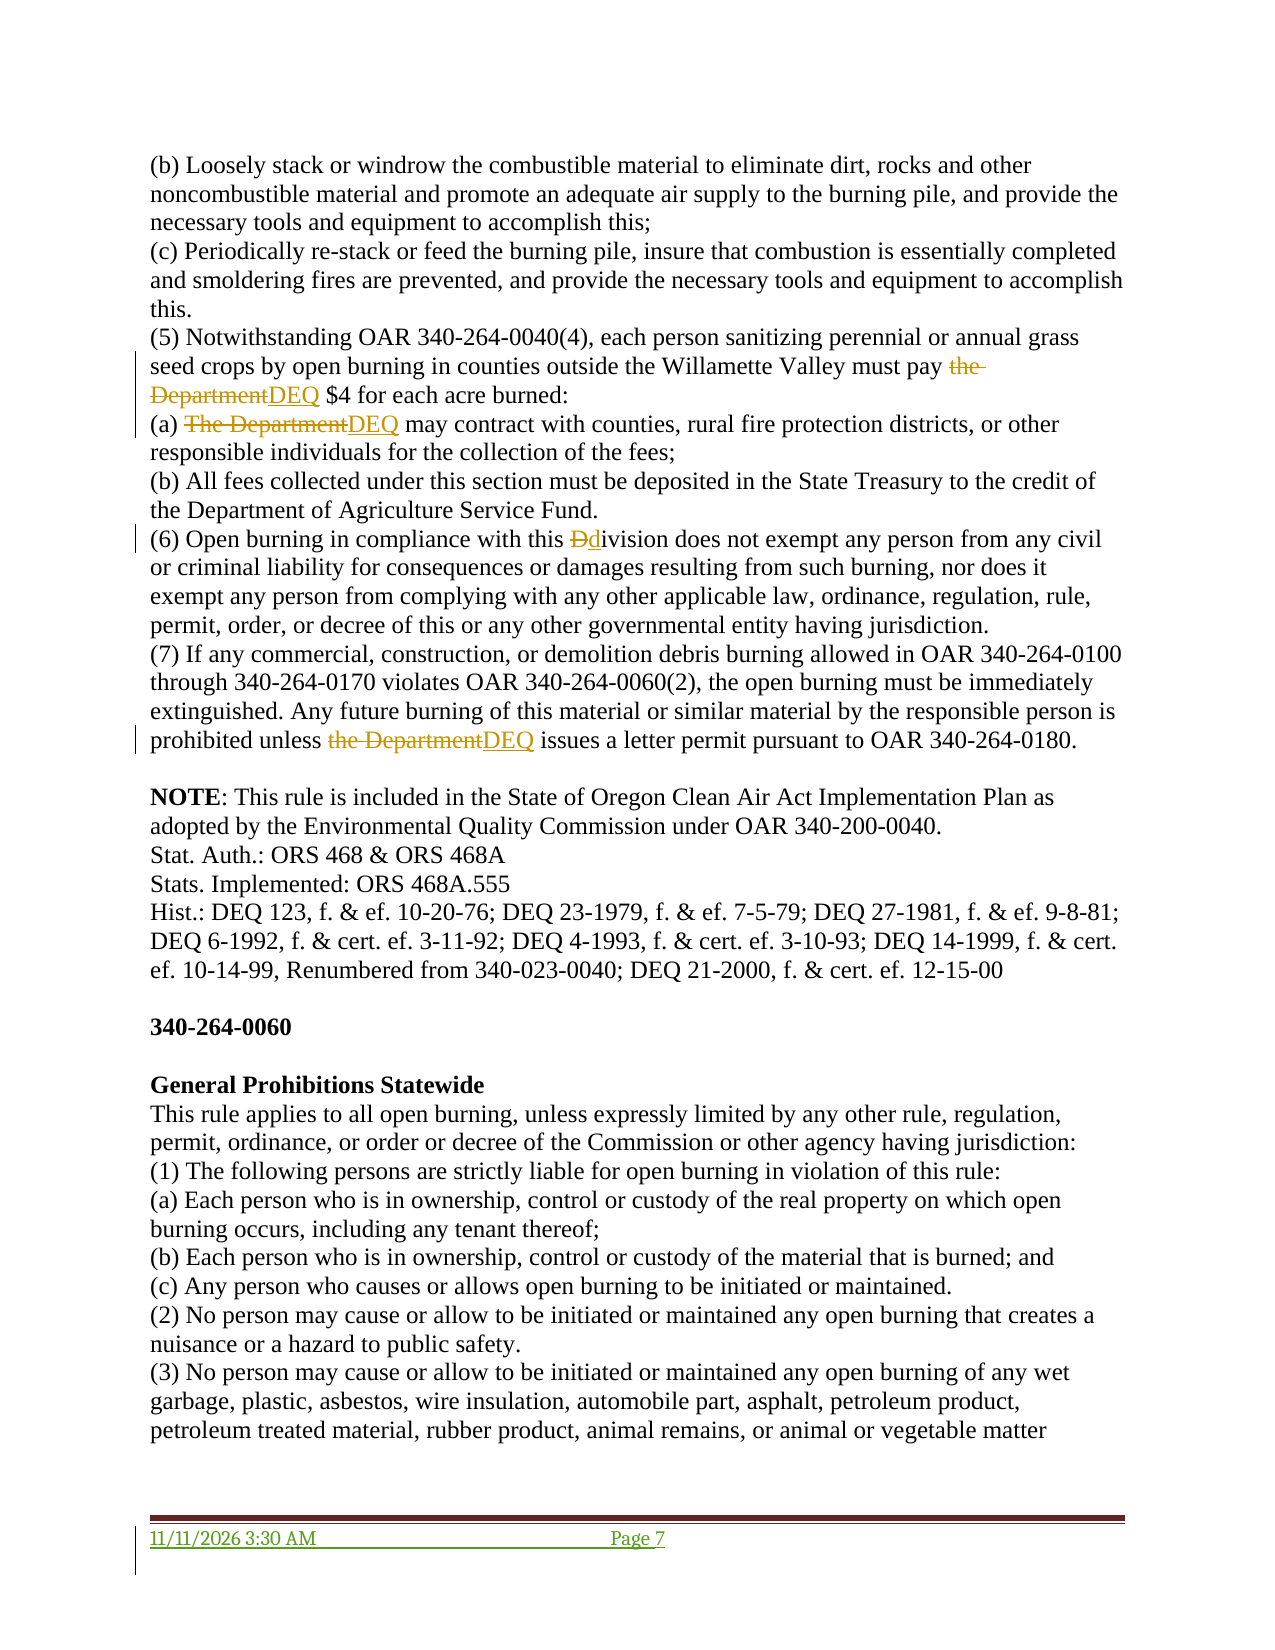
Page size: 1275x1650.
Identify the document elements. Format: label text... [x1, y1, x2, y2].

text General Prohibitions Statewide [150, 1070, 1125, 1099]
text Stat. Auth.: ORS 468 & ORS 468A Stats. Implemented: ORS 468A.555 Hist.: DEQ 123, f. & ef. 10-20-76; DEQ 23-1979, f. & ef. 7-5-79; DEQ 27-1981, f. & ef. 9-8-81; DEQ 6-1992, f. & cert. ef. 3-11-92; DEQ 4-1993, f. & cert. ef. 3-10-93; DEQ 14-1999, f. & cert. ef. 10-14-99, Renumbered from 340-023-0040; DEQ 21-2000, f. & cert. ef. 12-15-00 [150, 840, 1125, 984]
text NOTE: This rule is included in the State of Oregon Clean Air Act Implementation Plan as adopted by the Environmental Quality Commission under OAR 340-200-0040. [150, 782, 1125, 840]
text (1) The following persons are strictly liable for open burning in violation of this rule: [150, 1156, 1125, 1185]
text (5) Notwithstanding OAR 340-264-0040(4), each person sanitizing perennial or annual grass seed crops by open burning in counties outside the Willamette Valley must pay $4 for each acre burned: [150, 322, 1125, 409]
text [150, 1357, 1125, 1444]
text (c) Periodically re-stack or feed the burning pile, insure that combustion is essentially completed and smoldering fires are prevented, and provide the necessary tools and equipment to accomplish this. [150, 236, 1125, 322]
text (b) All fees collected under this section must be deposited in the State Treasury to the credit of the Department of Agriculture Service Fund. [150, 466, 1125, 524]
text (a) Each person who is in ownership, control or custody of the real property on which open burning occurs, including any tenant thereof; [150, 1185, 1125, 1242]
text (6) Open burning in compliance with this ivision does not exempt any person from any civil or criminal liability for consequences or damages resulting from such burning, nor does it exempt any person from complying with any other applicable law, ordinance, regulation, rule, permit, order, or decree of this or any other governmental entity having jurisdiction. [150, 524, 1125, 639]
text (b) Each person who is in ownership, control or custody of the material that is burned; and [150, 1242, 1125, 1271]
text (b) Loosely stack or windrow the combustible material to eliminate dirt, rocks and other noncombustible material and promote an adequate air supply to the burning pile, and provide the necessary tools and equipment to accomplish this; [150, 150, 1125, 236]
text (c) Any person who causes or allows open burning to be initiated or maintained. [150, 1271, 1125, 1300]
text (a) may contract with counties, rural fire protection districts, or other responsible individuals for the collection of the fees; [150, 409, 1125, 466]
text This rule applies to all open burning, unless expressly limited by any other rule, regulation, permit, ordinance, or order or decree of the Commission or other agency having jurisdiction: [150, 1099, 1125, 1156]
text (7) If any commercial, construction, or demolition debris burning allowed in OAR 340-264-0100 through 340-264-0170 violates OAR 340-264-0060(2), the open burning must be immediately extinguished. Any future burning of this material or similar material by the responsible person is prohibited unless issues a letter permit pursuant to OAR 340-264-0180. [150, 639, 1125, 754]
text 340-264-0060 [150, 1012, 1125, 1041]
text (2) No person may cause or allow to be initiated or maintained any open burning that creates a nuisance or a hazard to public safety. [150, 1300, 1125, 1357]
